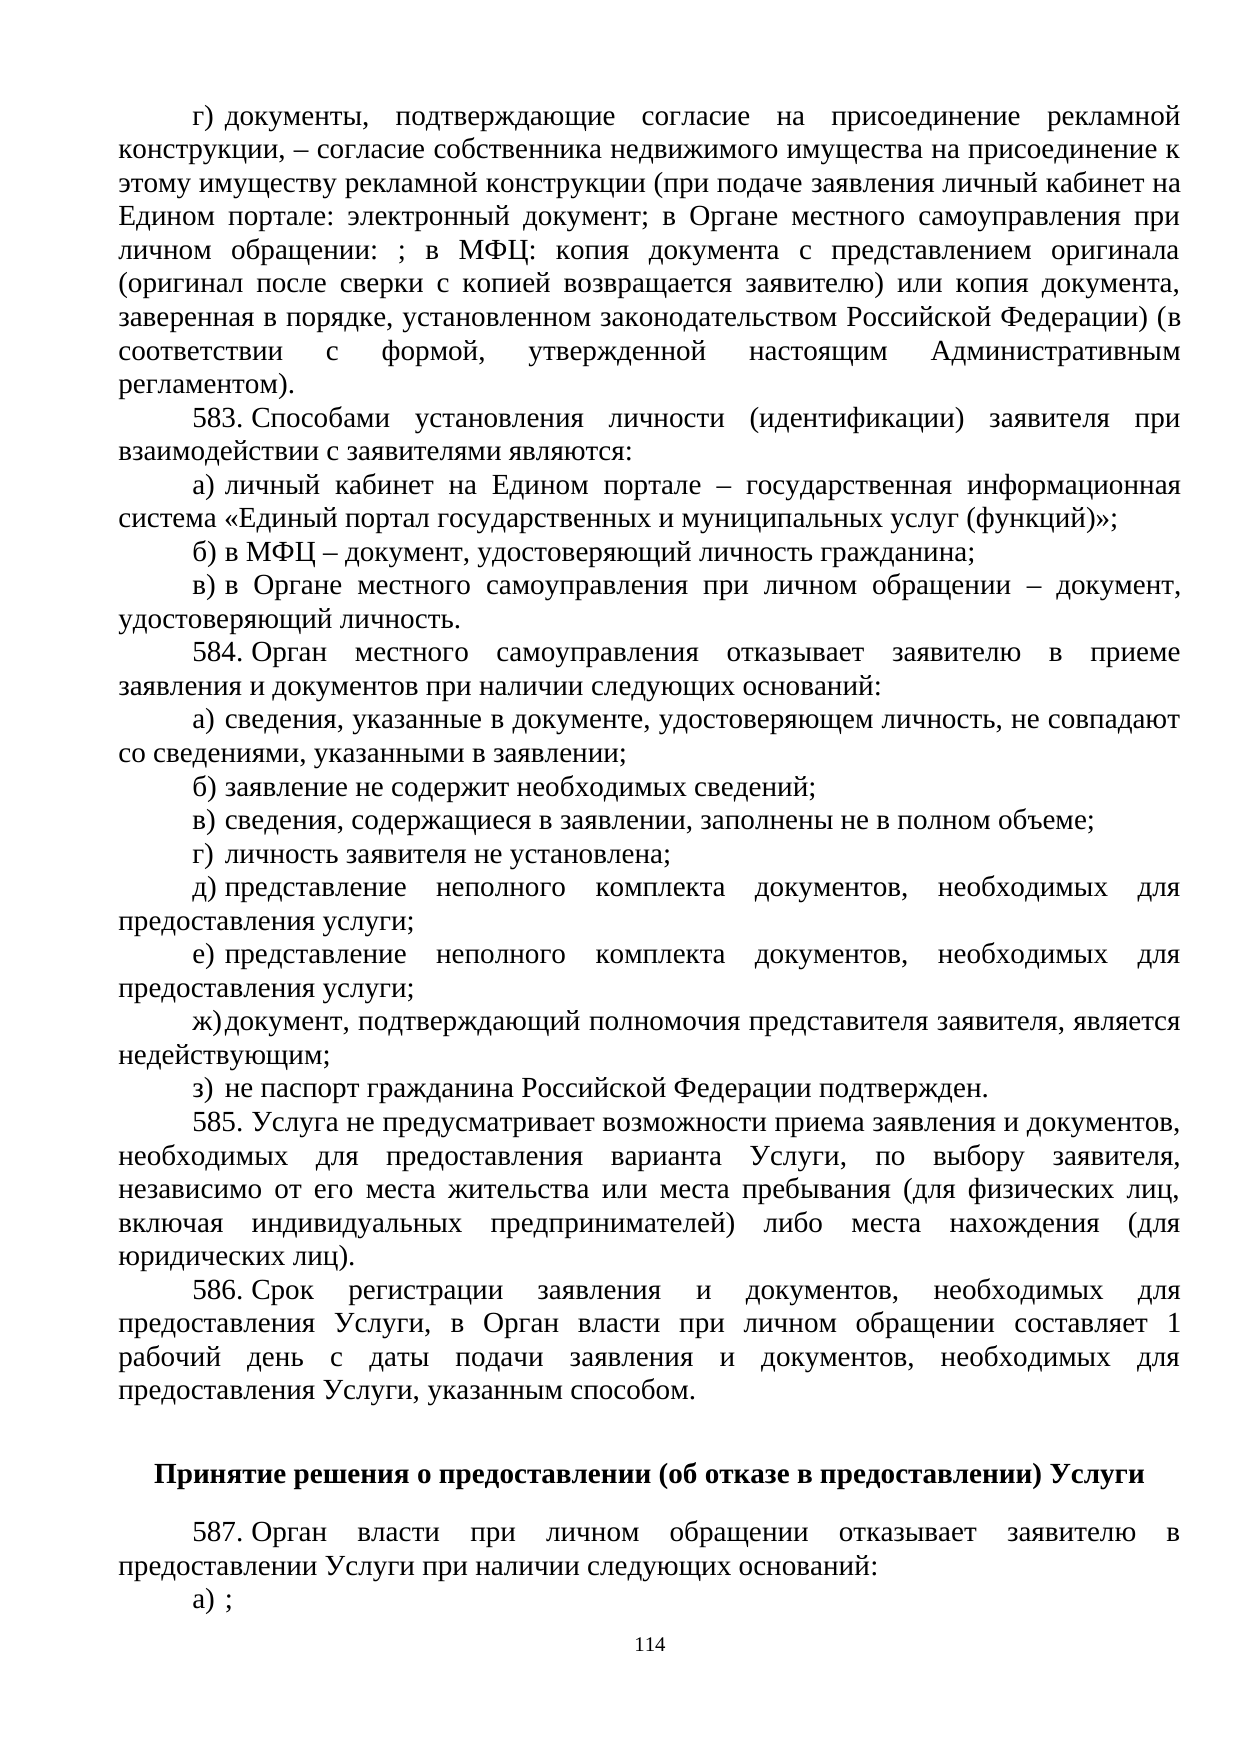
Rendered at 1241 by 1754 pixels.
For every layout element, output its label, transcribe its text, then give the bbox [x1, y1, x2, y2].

text Принятие решения о предоставлении (об отказе в предоставлении) Услуги [118, 1456, 1181, 1489]
list документы, подтверждающие согласие на присоединение рекламной конструкции, – согласие собственника недвижимого имущества на присоединение к этому имуществу рекламной конструкции (при подаче заявления личный кабинет на Едином портале: электронный документ; в Органе местного самоуправления при личном обращении: ; в МФЦ: копия документа с представлением оригинала (оригинал после сверки с копией возвращается заявителю) или копия документа, заверенная в порядке, установленном законодательством Российской Федерации) (в соответствии с формой, утвержденной настоящим Административным регламентом). [118, 98, 1181, 400]
list в МФЦ – документ, удостоверяющий личность гражданина; [118, 534, 1181, 567]
list Услуга не предусматривает возможности приема заявления и документов, необходимых для предоставления варианта Услуги, по выбору заявителя, независимо от его места жительства или места пребывания (для физических лиц, включая индивидуальных предпринимателей) либо места нахождения (для юридических лиц). [118, 1104, 1181, 1272]
list не паспорт гражданина Российской Федерации подтвержден. [118, 1071, 1181, 1104]
list сведения, указанные в документе, удостоверяющем личность, не совпадают со сведениями, указанными в заявлении; [118, 702, 1181, 769]
list Срок регистрации заявления и документов, необходимых для предоставления Услуги, в Орган власти при личном обращении составляет 1 рабочий день с даты подачи заявления и документов, необходимых для предоставления Услуги, указанным способом. [118, 1272, 1181, 1406]
list заявление не содержит необходимых сведений; [118, 769, 1181, 802]
list личность заявителя не установлена; [118, 836, 1181, 869]
list Способами установления личности (идентификации) заявителя при взаимодействии с заявителями являются: [118, 400, 1181, 467]
list представление неполного комплекта документов, необходимых для предоставления услуги; [118, 869, 1181, 936]
list Орган местного самоуправления отказывает заявителю в приеме заявления и документов при наличии следующих оснований: [118, 634, 1181, 702]
list сведения, содержащиеся в заявлении, заполнены не в полном объеме; [118, 802, 1181, 836]
list личный кабинет на Едином портале – государственная информационная система «Единый портал государственных и муниципальных услуг (функций)»; [118, 467, 1181, 534]
list документ, подтверждающий полномочия представителя заявителя, является недействующим; [118, 1003, 1181, 1071]
list ; [118, 1582, 1181, 1615]
list в Органе местного самоуправления при личном обращении – документ, удостоверяющий личность. [118, 567, 1181, 634]
list Орган власти при личном обращении отказывает заявителю в предоставлении Услуги при наличии следующих оснований: [118, 1514, 1181, 1582]
list представление неполного комплекта документов, необходимых для предоставления услуги; [118, 936, 1181, 1003]
